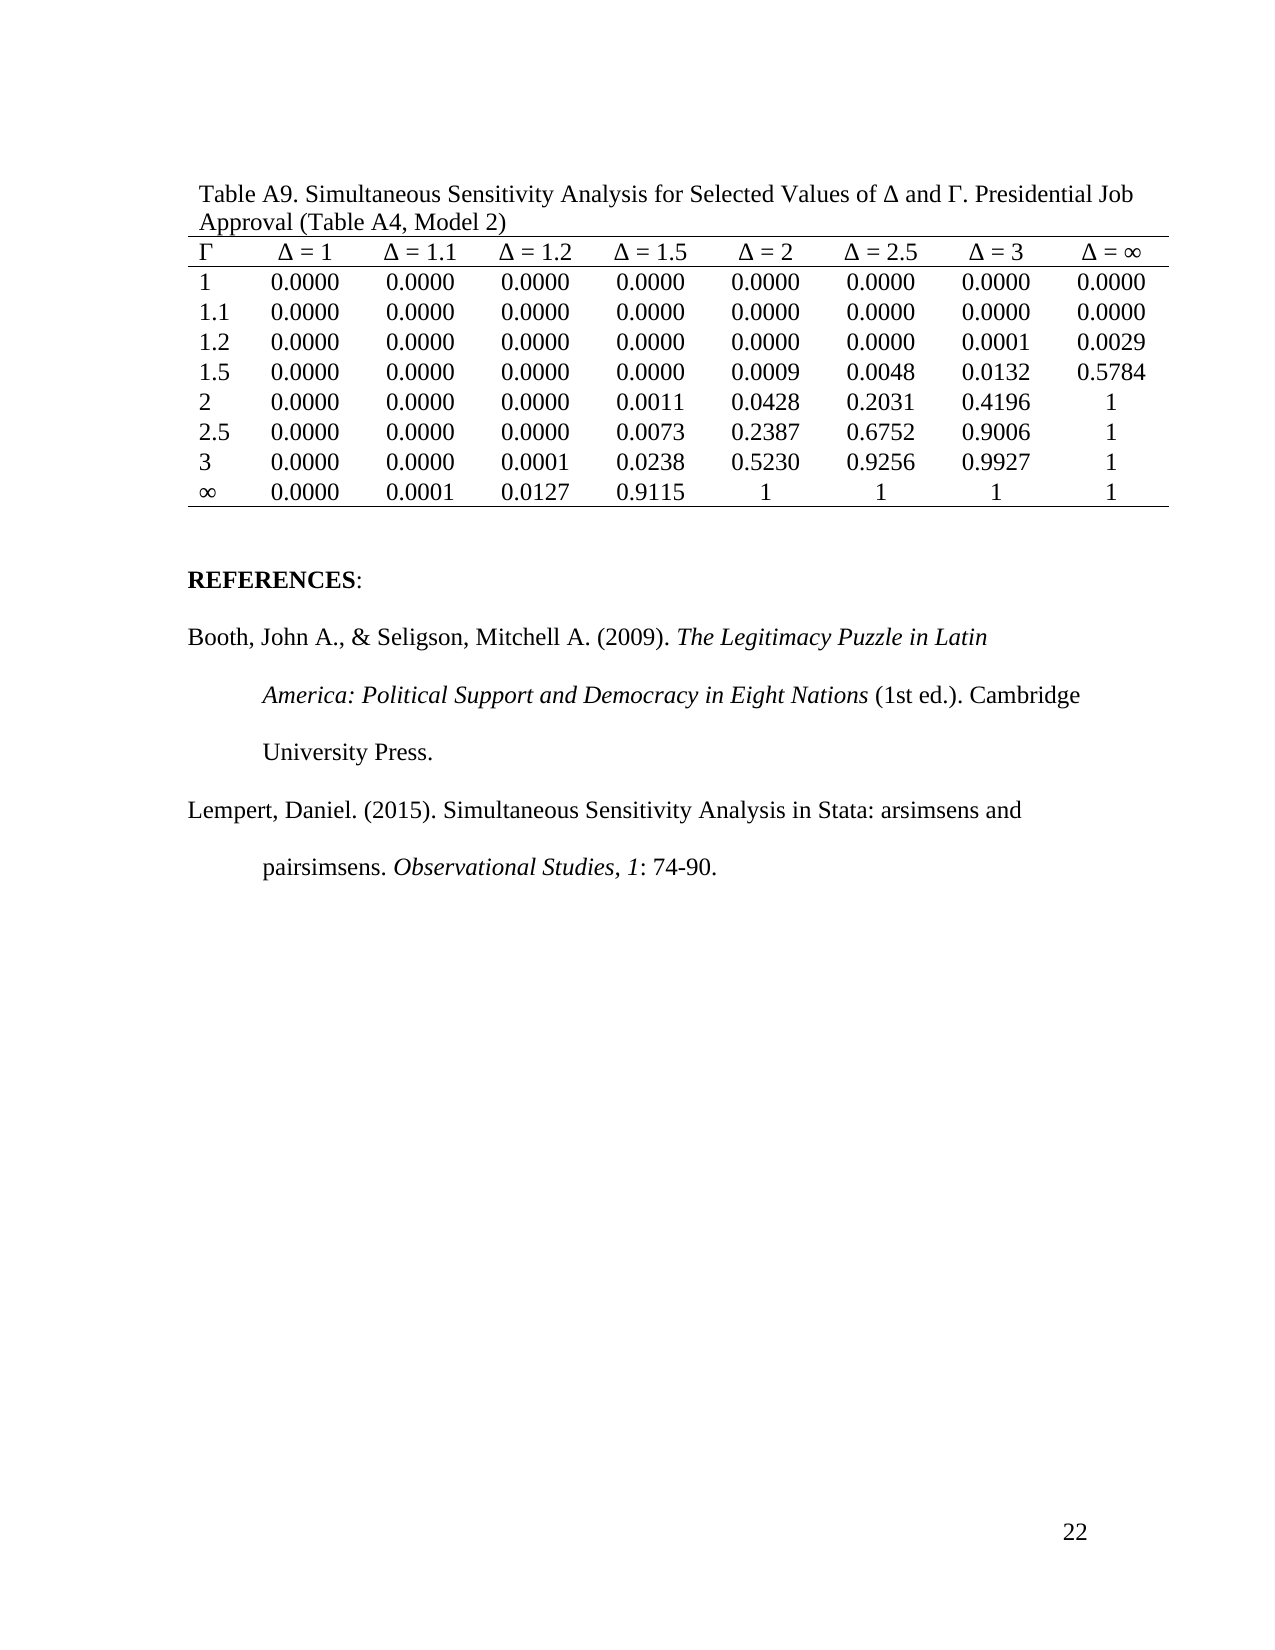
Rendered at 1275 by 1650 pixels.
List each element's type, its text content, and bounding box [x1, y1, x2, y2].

text REFERENCES: [187, 565, 1087, 593]
table_cell Γ [188, 237, 247, 266]
table_cell 0.0000 [478, 356, 593, 386]
table_cell 0.0000 [363, 386, 478, 416]
table_cell 0.0000 [363, 416, 478, 446]
table_cell 0.0000 [1054, 267, 1169, 296]
table_header Table A9. Simultaneous Sensitivity Analysis for Selected Values of Δ and Γ. Presidential Job Approval (Table A4, Model 2) [188, 179, 1169, 236]
table_cell Δ = ∞ [1054, 237, 1169, 266]
table_cell 0.0000 [363, 356, 478, 386]
table_cell 0.0000 [593, 326, 708, 356]
table_cell 0.0000 [938, 296, 1053, 326]
table_cell 1 [1054, 386, 1169, 416]
table_cell 0.0000 [363, 326, 478, 356]
table_cell 1 [823, 476, 938, 506]
table_cell 0.0000 [1054, 296, 1169, 326]
table_cell 0.0000 [363, 267, 478, 296]
table_cell 0.0048 [823, 356, 938, 386]
table_cell 0.0001 [938, 326, 1053, 356]
table_cell 0.0000 [363, 446, 478, 476]
table_cell 0.9006 [938, 416, 1053, 446]
table_cell 0.0132 [938, 356, 1053, 386]
table_cell 0.0000 [593, 356, 708, 386]
table_cell 0.0000 [248, 416, 362, 446]
table_cell 1 [188, 267, 247, 296]
table_cell Δ = 2.5 [823, 237, 938, 266]
table_cell 1 [1054, 416, 1169, 446]
table_cell Δ = 3 [938, 237, 1053, 266]
text Booth, John A., & Seligson, Mitchell A. (2009). The Legitimacy Puzzle in Latin America: Political Support and Democracy in Eight Nations (1st ed.). Cambridge University Press. [187, 622, 1087, 766]
table_cell 0.9927 [938, 446, 1053, 476]
table_cell 0.0011 [593, 386, 708, 416]
table_cell 0.0009 [708, 356, 823, 386]
table_cell 0.0000 [823, 326, 938, 356]
table_cell 1 [1054, 476, 1169, 506]
table_cell 0.0000 [478, 326, 593, 356]
table_cell 0.0000 [248, 476, 362, 506]
table_cell 0.0000 [248, 446, 362, 476]
table_cell 0.5230 [708, 446, 823, 476]
table_cell 1.1 [188, 296, 247, 326]
table_cell Δ = 1.2 [478, 237, 593, 266]
text Lempert, Daniel. (2015). Simultaneous Sensitivity Analysis in Stata: arsimsens and pairsimsens. Observational Studies, 1: 74-90. [187, 795, 1087, 881]
table_cell 0.9115 [593, 476, 708, 506]
table_cell 0.0000 [248, 386, 362, 416]
table_cell 0.0000 [478, 386, 593, 416]
table_cell 0.0001 [363, 476, 478, 506]
table_cell 1 [708, 476, 823, 506]
table_cell 0.2031 [823, 386, 938, 416]
table_cell 0.0000 [248, 296, 362, 326]
table_cell 0.0001 [478, 446, 593, 476]
table_cell 0.0000 [478, 296, 593, 326]
table_cell 0.0000 [248, 356, 362, 386]
table_cell 0.0000 [593, 296, 708, 326]
table_cell 1 [938, 476, 1053, 506]
table_cell Δ = 1.5 [593, 237, 708, 266]
table_cell Δ = 2 [708, 237, 823, 266]
table_cell 0.0000 [708, 326, 823, 356]
table_cell 0.0000 [593, 267, 708, 296]
table_cell 0.6752 [823, 416, 938, 446]
table_cell 0.0000 [478, 416, 593, 446]
table_cell Δ = 1.1 [363, 237, 478, 266]
table_cell 0.0127 [478, 476, 593, 506]
table_cell 0.0238 [593, 446, 708, 476]
table_cell 0.0000 [363, 296, 478, 326]
table_cell 1 [1054, 446, 1169, 476]
table_cell 0.9256 [823, 446, 938, 476]
table_cell 0.5784 [1054, 356, 1169, 386]
table_cell 0.0000 [248, 267, 362, 296]
table_cell 1.5 [188, 356, 247, 386]
table_cell 0.0073 [593, 416, 708, 446]
table_cell 0.0000 [708, 296, 823, 326]
table_cell Δ = 1 [248, 237, 362, 266]
table_cell 0.2387 [708, 416, 823, 446]
table_cell 0.0000 [708, 267, 823, 296]
table_cell 0.0000 [938, 267, 1053, 296]
table_cell 0.0000 [823, 267, 938, 296]
table_cell 0.4196 [938, 386, 1053, 416]
table_cell 1.2 [188, 326, 247, 356]
table_cell 2.5 [188, 416, 247, 446]
table_cell ∞ [188, 476, 247, 506]
table_cell 0.0428 [708, 386, 823, 416]
table_cell 3 [188, 446, 247, 476]
table_cell 2 [188, 386, 247, 416]
table_cell 0.0000 [248, 326, 362, 356]
table_cell 0.0000 [478, 267, 593, 296]
table_cell 0.0000 [823, 296, 938, 326]
table_cell 0.0029 [1054, 326, 1169, 356]
